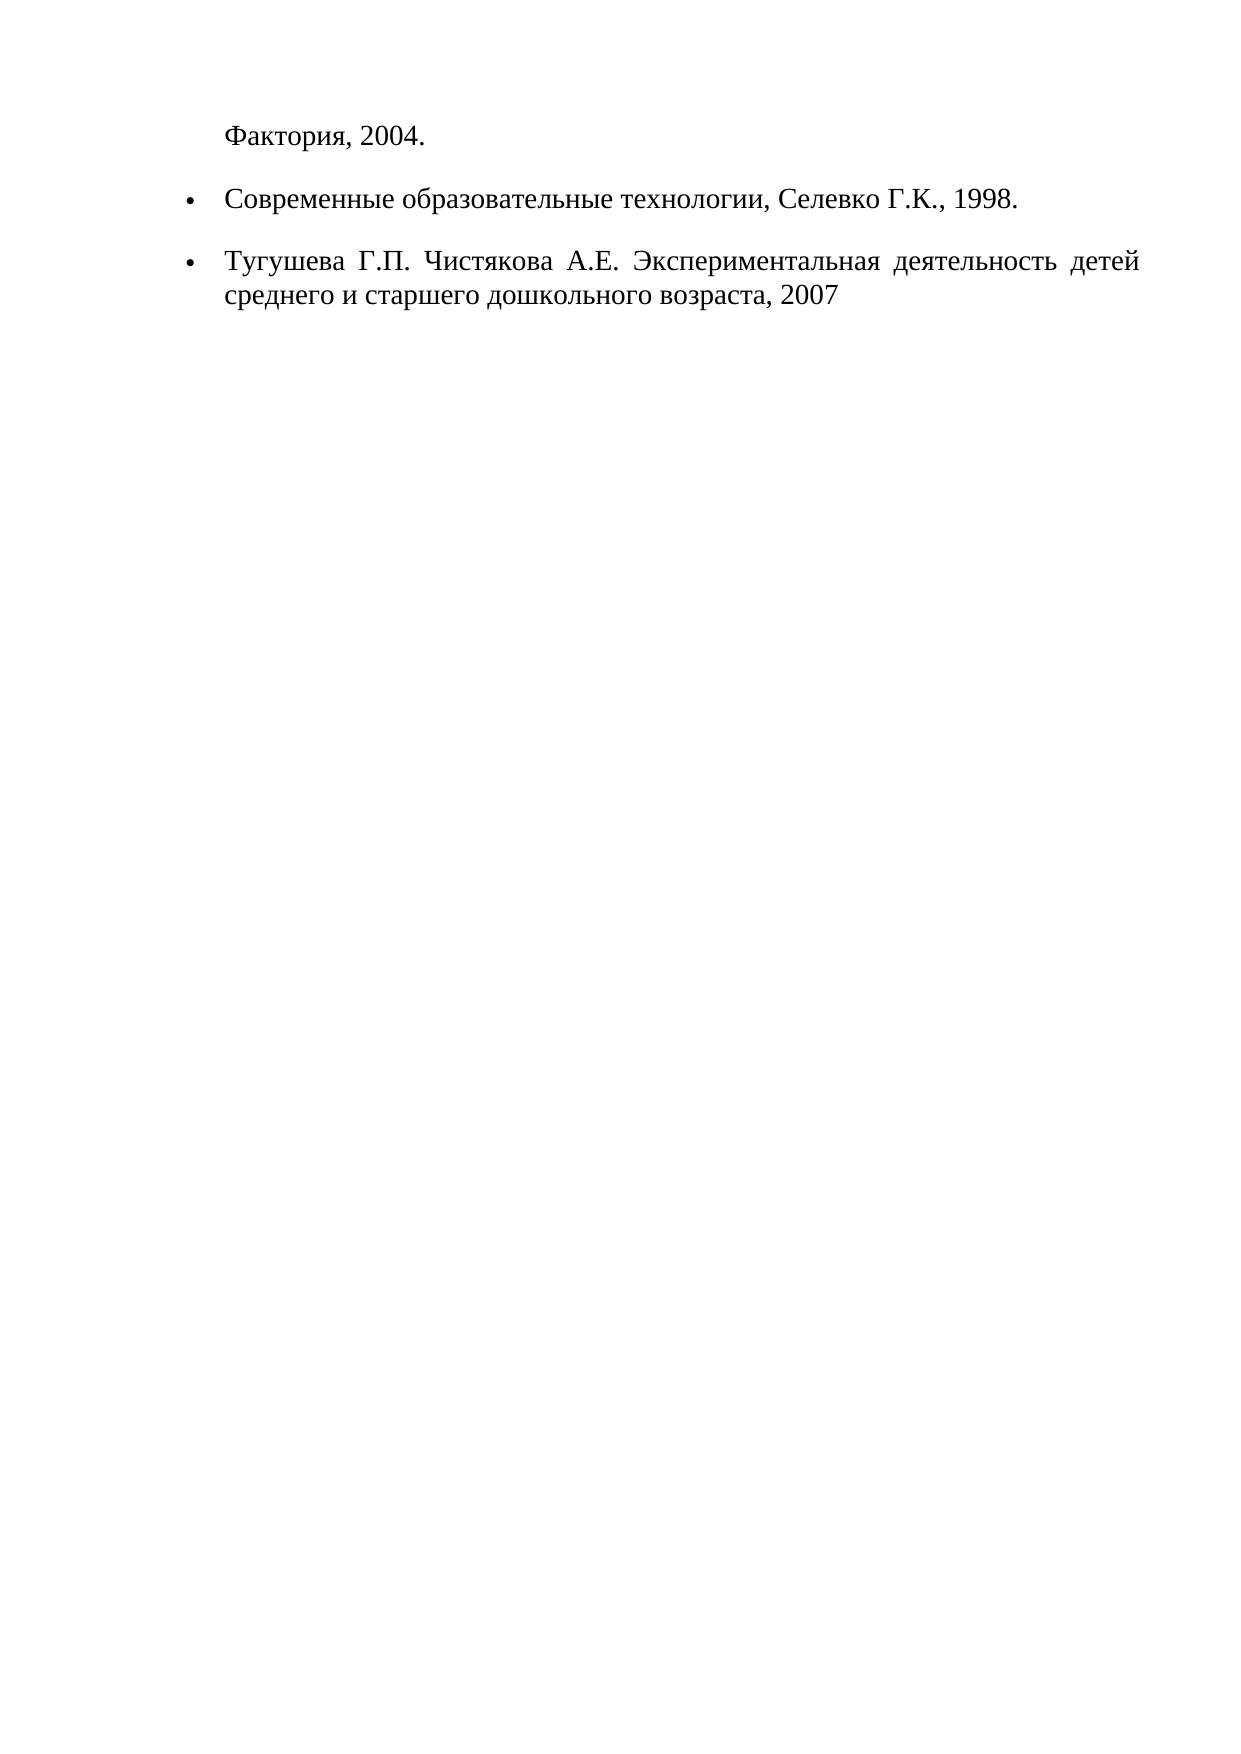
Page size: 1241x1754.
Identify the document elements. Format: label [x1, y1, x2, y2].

table_header [177, 118, 1152, 340]
